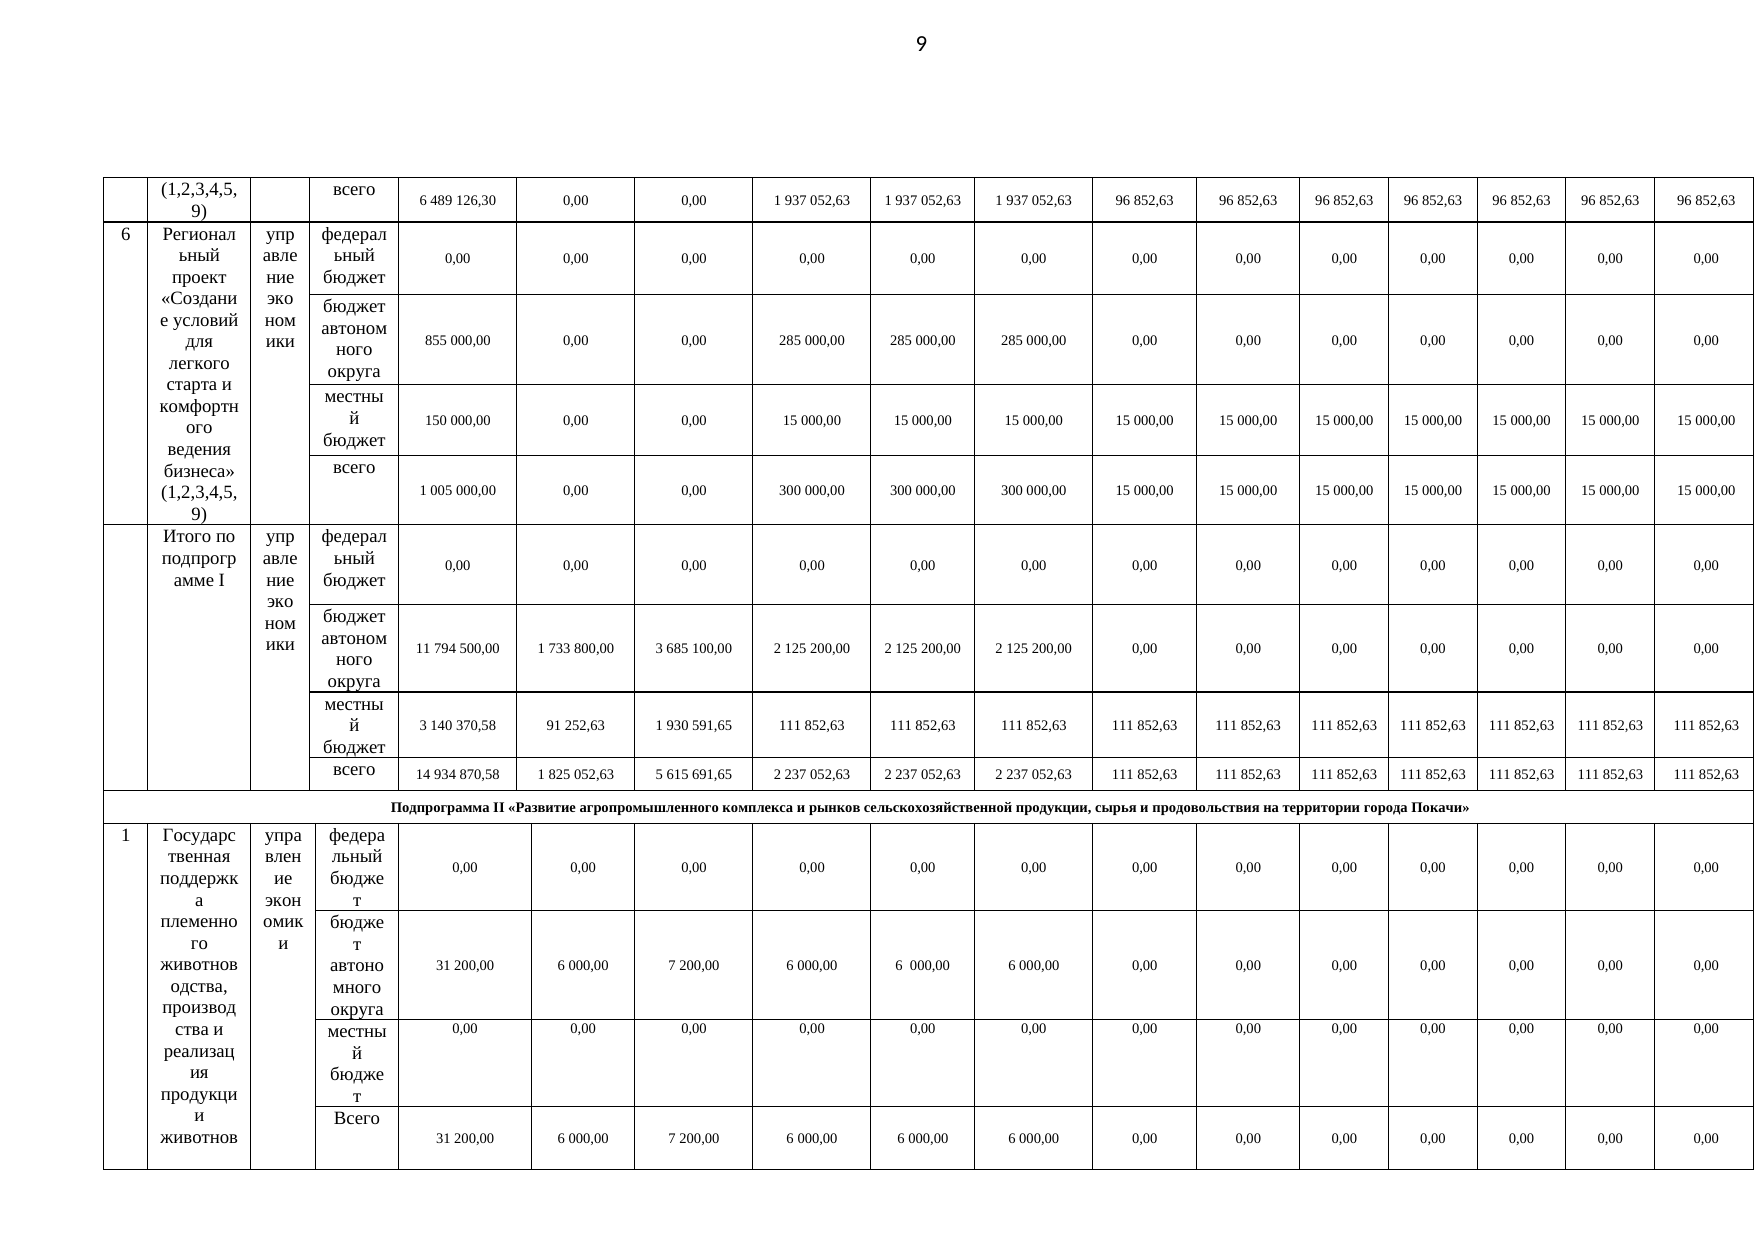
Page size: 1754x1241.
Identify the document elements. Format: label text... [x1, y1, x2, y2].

table_cell 0,00 [1093, 223, 1196, 294]
table_cell 0,00 [1389, 295, 1477, 384]
table_cell бюджет автономного округа [310, 295, 398, 384]
table_cell 285 000,00 [975, 295, 1092, 384]
table_cell 0,00 [1566, 605, 1654, 691]
table_cell 0,00 [1478, 605, 1565, 691]
table_cell 285 000,00 [753, 295, 870, 384]
table_cell 15 000,00 [1655, 385, 1753, 455]
table_cell 0,00 [753, 824, 870, 910]
table_cell 15 000,00 [1389, 456, 1477, 524]
table_cell местный бюджет [310, 693, 398, 757]
table_cell 96 852,63 [1093, 178, 1196, 221]
table_cell 0,00 [1566, 295, 1654, 384]
table_cell федеральный бюджет [310, 223, 398, 294]
table_cell 0,00 [753, 1020, 870, 1106]
table_cell 6 000,00 [975, 911, 1092, 1019]
table_cell 0,00 [1093, 1020, 1196, 1106]
table_cell 111 852,63 [1566, 758, 1654, 790]
table_cell 111 852,63 [1655, 693, 1753, 757]
table_cell 15 000,00 [1300, 385, 1388, 455]
table_cell 0,00 [399, 824, 531, 910]
table_cell 15 000,00 [1389, 385, 1477, 455]
table_cell бюджет автономного округа [316, 911, 398, 1019]
table_cell 2 237 052,63 [975, 758, 1092, 790]
table_cell 1 005 000,00 [399, 456, 516, 524]
table_cell 0,00 [1478, 911, 1565, 1019]
table_cell 6 000,00 [532, 911, 634, 1019]
table_cell 0,00 [517, 385, 634, 455]
table_cell 0,00 [1655, 1020, 1753, 1106]
table_cell бюджет автономного округа [310, 605, 398, 691]
table_cell 0,00 [1197, 223, 1299, 294]
table_cell 0,00 [1197, 1107, 1299, 1169]
table_cell 0,00 [1566, 223, 1654, 294]
table_cell 0,00 [1300, 1020, 1388, 1106]
table_cell 11 794 500,00 [399, 605, 516, 691]
table_cell 6 000,00 [532, 1107, 634, 1169]
table_cell 15 000,00 [1566, 456, 1654, 524]
table_cell 111 852,63 [1478, 693, 1565, 757]
table_cell 0,00 [532, 824, 634, 910]
table_cell 111 852,63 [1389, 693, 1477, 757]
table_cell 111 852,63 [1566, 693, 1654, 757]
table_cell 0,00 [1389, 525, 1477, 604]
table_cell федеральный бюджет [316, 824, 398, 910]
table_cell 0,00 [635, 1020, 752, 1106]
table_cell 0,00 [1655, 824, 1753, 910]
table_cell 0,00 [635, 223, 752, 294]
table_cell 0,00 [1093, 1107, 1196, 1169]
table_cell 0,00 [1093, 295, 1196, 384]
table_cell 0,00 [532, 1020, 634, 1106]
table_cell 0,00 [1093, 824, 1196, 910]
table_cell 6 000,00 [753, 911, 870, 1019]
table_cell 0,00 [1197, 911, 1299, 1019]
table_cell 0,00 [1478, 1107, 1565, 1169]
table_cell 855 000,00 [399, 295, 516, 384]
table_cell 0,00 [1389, 911, 1477, 1019]
table_cell 300 000,00 [753, 456, 870, 524]
table_cell 0,00 [1389, 223, 1477, 294]
table_cell 0,00 [1566, 911, 1654, 1019]
table_cell 111 852,63 [1300, 693, 1388, 757]
table_cell 0,00 [975, 824, 1092, 910]
table_cell 1 937 052,63 [975, 178, 1092, 221]
table_cell 15 000,00 [1478, 456, 1565, 524]
table_cell 0,00 [1389, 605, 1477, 691]
table_cell 0,00 [1300, 824, 1388, 910]
table_cell 111 852,63 [871, 693, 974, 757]
table_cell 15 000,00 [1093, 456, 1196, 524]
table_cell 15 000,00 [871, 385, 974, 455]
table_cell 0,00 [517, 456, 634, 524]
table_cell 0,00 [1478, 525, 1565, 604]
table_cell 0,00 [1655, 525, 1753, 604]
table_cell 1 930 591,65 [635, 693, 752, 757]
table_cell 2 237 052,63 [753, 758, 870, 790]
table_cell 111 852,63 [1478, 758, 1565, 790]
table_cell всего [310, 758, 398, 790]
table_cell 15 000,00 [1197, 385, 1299, 455]
table_cell 0,00 [975, 525, 1092, 604]
table_cell 96 852,63 [1197, 178, 1299, 221]
table_cell 111 852,63 [975, 693, 1092, 757]
table_cell 0,00 [975, 1020, 1092, 1106]
table_cell 1 [104, 824, 147, 1169]
table_cell 0,00 [635, 824, 752, 910]
table_cell 0,00 [1389, 1020, 1477, 1106]
table_cell 0,00 [635, 525, 752, 604]
table_cell 15 000,00 [975, 385, 1092, 455]
table_cell всего [310, 178, 398, 221]
table_cell 111 852,63 [1093, 758, 1196, 790]
table_cell 0,00 [1566, 1020, 1654, 1106]
table_cell 0,00 [1478, 223, 1565, 294]
table_cell 0,00 [1478, 824, 1565, 910]
table_cell 0,00 [871, 1020, 974, 1106]
table_cell 96 852,63 [1389, 178, 1477, 221]
table_cell 0,00 [1300, 525, 1388, 604]
table_cell 0,00 [517, 178, 634, 221]
table_cell 15 000,00 [1655, 456, 1753, 524]
table_cell 1 937 052,63 [753, 178, 870, 221]
table_cell управление экономики [251, 223, 309, 524]
table_cell 3 140 370,58 [399, 693, 516, 757]
table_cell 0,00 [399, 1020, 531, 1106]
table_cell 150 000,00 [399, 385, 516, 455]
table_cell 14 934 870,58 [399, 758, 516, 790]
table_cell 0,00 [871, 824, 974, 910]
table_cell 0,00 [1478, 295, 1565, 384]
table_cell 31 200,00 [399, 911, 531, 1019]
table_cell 96 852,63 [1655, 178, 1753, 221]
table_cell 7 200,00 [635, 1107, 752, 1169]
table_cell Государственная поддержка племенного животноводства, производства и реализация продукции животноводства (6,7) [148, 824, 250, 1169]
table_cell 0,00 [1655, 295, 1753, 384]
table_cell 0,00 [1093, 911, 1196, 1019]
table_cell 0,00 [635, 295, 752, 384]
table_cell Итого по подпрограмме I [148, 525, 250, 790]
table_cell 0,00 [1093, 605, 1196, 691]
table_cell Подпрограмма II «Развитие агропромышленного комплекса и рынков сельскохозяйственной продукции, сырья и продовольствия на территории города Покачи» [104, 791, 1753, 823]
table_cell 0,00 [753, 525, 870, 604]
table_cell 0,00 [517, 525, 634, 604]
table_cell 96 852,63 [1478, 178, 1565, 221]
table_cell 0,00 [1300, 911, 1388, 1019]
table_cell 0,00 [635, 456, 752, 524]
table_cell 0,00 [871, 223, 974, 294]
table_cell 15 000,00 [1093, 385, 1196, 455]
table_cell 111 852,63 [1655, 758, 1753, 790]
table_cell 6 489 126,30 [399, 178, 516, 221]
table_cell управление экономики [251, 824, 315, 1169]
table_cell 0,00 [1566, 525, 1654, 604]
table_cell 0,00 [635, 178, 752, 221]
table_cell 0,00 [1093, 525, 1196, 604]
table_cell 2 125 200,00 [753, 605, 870, 691]
table_cell местный бюджет [310, 385, 398, 455]
table_cell 6 000,00 [753, 1107, 870, 1169]
table_cell 0,00 [1655, 911, 1753, 1019]
table_cell 0,00 [975, 223, 1092, 294]
table_cell 0,00 [753, 223, 870, 294]
table_cell 0,00 [1389, 1107, 1477, 1169]
table_cell 3 685 100,00 [635, 605, 752, 691]
table_cell 96 852,63 [1300, 178, 1388, 221]
table_cell 111 852,63 [1389, 758, 1477, 790]
table_cell 96 852,63 [1566, 178, 1654, 221]
table_cell 15 000,00 [1566, 385, 1654, 455]
table_cell 0,00 [1197, 295, 1299, 384]
table_cell 91 252,63 [517, 693, 634, 757]
table_cell 0,00 [1300, 1107, 1388, 1169]
table_cell 31 200,00 [399, 1107, 531, 1169]
table_cell 0,00 [517, 223, 634, 294]
table_cell 1 825 052,63 [517, 758, 634, 790]
table_cell 15 000,00 [1197, 456, 1299, 524]
table_cell 0,00 [1655, 223, 1753, 294]
table_cell 111 852,63 [1197, 758, 1299, 790]
table_cell 2 125 200,00 [871, 605, 974, 691]
table_cell 0,00 [1300, 223, 1388, 294]
table_cell 6 000,00 [975, 1107, 1092, 1169]
table_cell [104, 525, 147, 790]
table_cell всего [310, 456, 398, 524]
table_cell 0,00 [1300, 605, 1388, 691]
table_cell 15 000,00 [753, 385, 870, 455]
table_cell 6 000,00 [871, 911, 974, 1019]
table_cell местный бюджет [316, 1020, 398, 1106]
table_cell 2 237 052,63 [871, 758, 974, 790]
table_cell 7 200,00 [635, 911, 752, 1019]
table_cell 0,00 [635, 385, 752, 455]
table_cell Региональный проект «Создание условий для легкого старта и комфортного ведения бизнеса» (1,2,3,4,5,9) [148, 223, 250, 524]
table_cell 6 [104, 223, 147, 524]
table_cell 0,00 [871, 525, 974, 604]
table_cell 0,00 [1478, 1020, 1565, 1106]
table_cell 0,00 [517, 295, 634, 384]
table_cell 15 000,00 [1478, 385, 1565, 455]
table_cell 0,00 [399, 223, 516, 294]
table_cell 2 125 200,00 [975, 605, 1092, 691]
table_cell 0,00 [1566, 1107, 1654, 1169]
table_cell 0,00 [1655, 605, 1753, 691]
table_cell 1 937 052,63 [871, 178, 974, 221]
table_cell 0,00 [1197, 525, 1299, 604]
table_cell 6 000,00 [871, 1107, 974, 1169]
table_cell 0,00 [1655, 1107, 1753, 1169]
table_cell 5 615 691,65 [635, 758, 752, 790]
table_cell 0,00 [1197, 1020, 1299, 1106]
table_cell 15 000,00 [1300, 456, 1388, 524]
table_cell 0,00 [1197, 824, 1299, 910]
table_cell 0,00 [1300, 295, 1388, 384]
table_cell Всего [316, 1107, 398, 1169]
table_cell 0,00 [1566, 824, 1654, 910]
table_cell 300 000,00 [975, 456, 1092, 524]
table_cell 1 733 800,00 [517, 605, 634, 691]
table_cell 111 852,63 [1300, 758, 1388, 790]
table_cell 111 852,63 [1197, 693, 1299, 757]
table_cell 0,00 [1389, 824, 1477, 910]
table_cell управление экономики [251, 525, 309, 790]
table_cell 111 852,63 [1093, 693, 1196, 757]
table_cell 285 000,00 [871, 295, 974, 384]
table_cell 0,00 [399, 525, 516, 604]
table_cell федеральный бюджет [310, 525, 398, 604]
table_cell 111 852,63 [753, 693, 870, 757]
table_cell 300 000,00 [871, 456, 974, 524]
table_cell 0,00 [1197, 605, 1299, 691]
